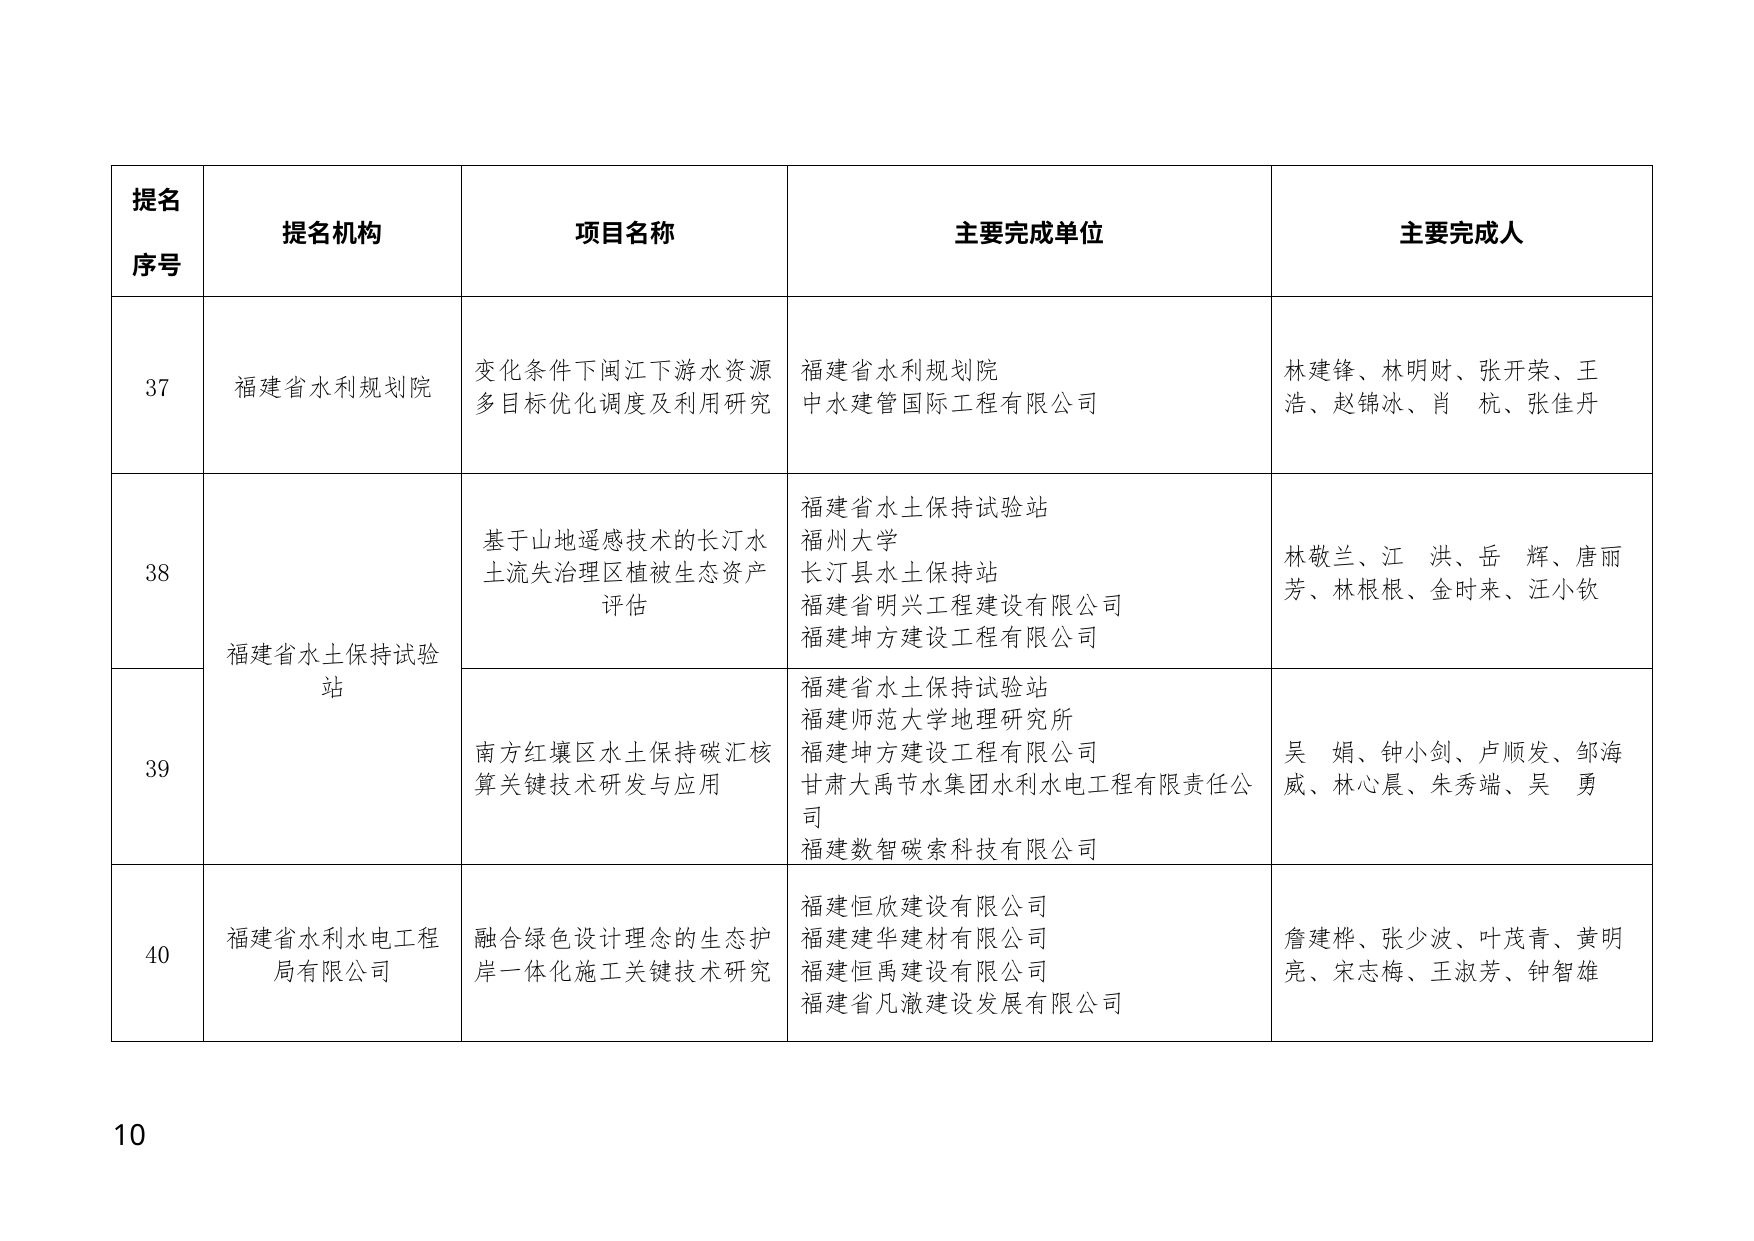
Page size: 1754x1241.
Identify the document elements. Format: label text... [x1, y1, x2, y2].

table_cell 福建省水利水电工程局有限公司 [204, 865, 461, 1041]
table_cell 詹建桦、张少波、叶茂青、黄明亮、宋志梅、王淑芳、钟智雄 [1272, 865, 1652, 1041]
table_cell 福建恒欣建设有限公司 福建建华建材有限公司 福建恒禹建设有限公司 福建省凡澈建设发展有限公司 [788, 865, 1271, 1041]
table_cell 吴 娟、钟小剑、卢顺发、邹海威、林心晨、朱秀端、吴 勇 [1272, 669, 1652, 864]
table_cell 40 [112, 865, 203, 1041]
table_cell 林建锋、林明财、张开荣、王 浩、赵锦冰、肖 杭、张佳丹 [1272, 297, 1652, 473]
table_cell 融合绿色设计理念的生态护岸一体化施工关键技术研究 [462, 865, 787, 1041]
table_cell 福建省水土保持试验站 福州大学 长汀县水土保持站 福建省明兴工程建设有限公司 福建坤方建设工程有限公司 [788, 474, 1271, 668]
table_header 项目名称 [462, 166, 787, 296]
table_cell 福建省水利规划院 [204, 297, 461, 473]
table_header 提名序号 [112, 166, 203, 296]
table_cell 福建省水土保持试验站 [204, 474, 461, 864]
table_cell 福建省水利规划院 中水建管国际工程有限公司 [788, 297, 1271, 473]
table_cell 福建省水土保持试验站 福建师范大学地理研究所 福建坤方建设工程有限公司 甘肃大禹节水集团水利水电工程有限责任公司 福建数智碳索科技有限公司 [788, 669, 1271, 864]
table_cell 基于山地遥感技术的长汀水土流失治理区植被生态资产评估 [462, 474, 787, 668]
table_cell 38 [112, 474, 203, 668]
table_cell 37 [112, 297, 203, 473]
table_cell 南方红壤区水土保持碳汇核算关键技术研发与应用 [462, 669, 787, 864]
table_cell 39 [112, 669, 203, 864]
table_cell 变化条件下闽江下游水资源多目标优化调度及利用研究 [462, 297, 787, 473]
table_header 主要完成单位 [788, 166, 1271, 296]
table_header 主要完成人 [1272, 166, 1652, 296]
table_cell 林敬兰、江 洪、岳 辉、唐丽芳、林根根、金时来、汪小钦 [1272, 474, 1652, 668]
table_header 提名机构 [204, 166, 461, 296]
